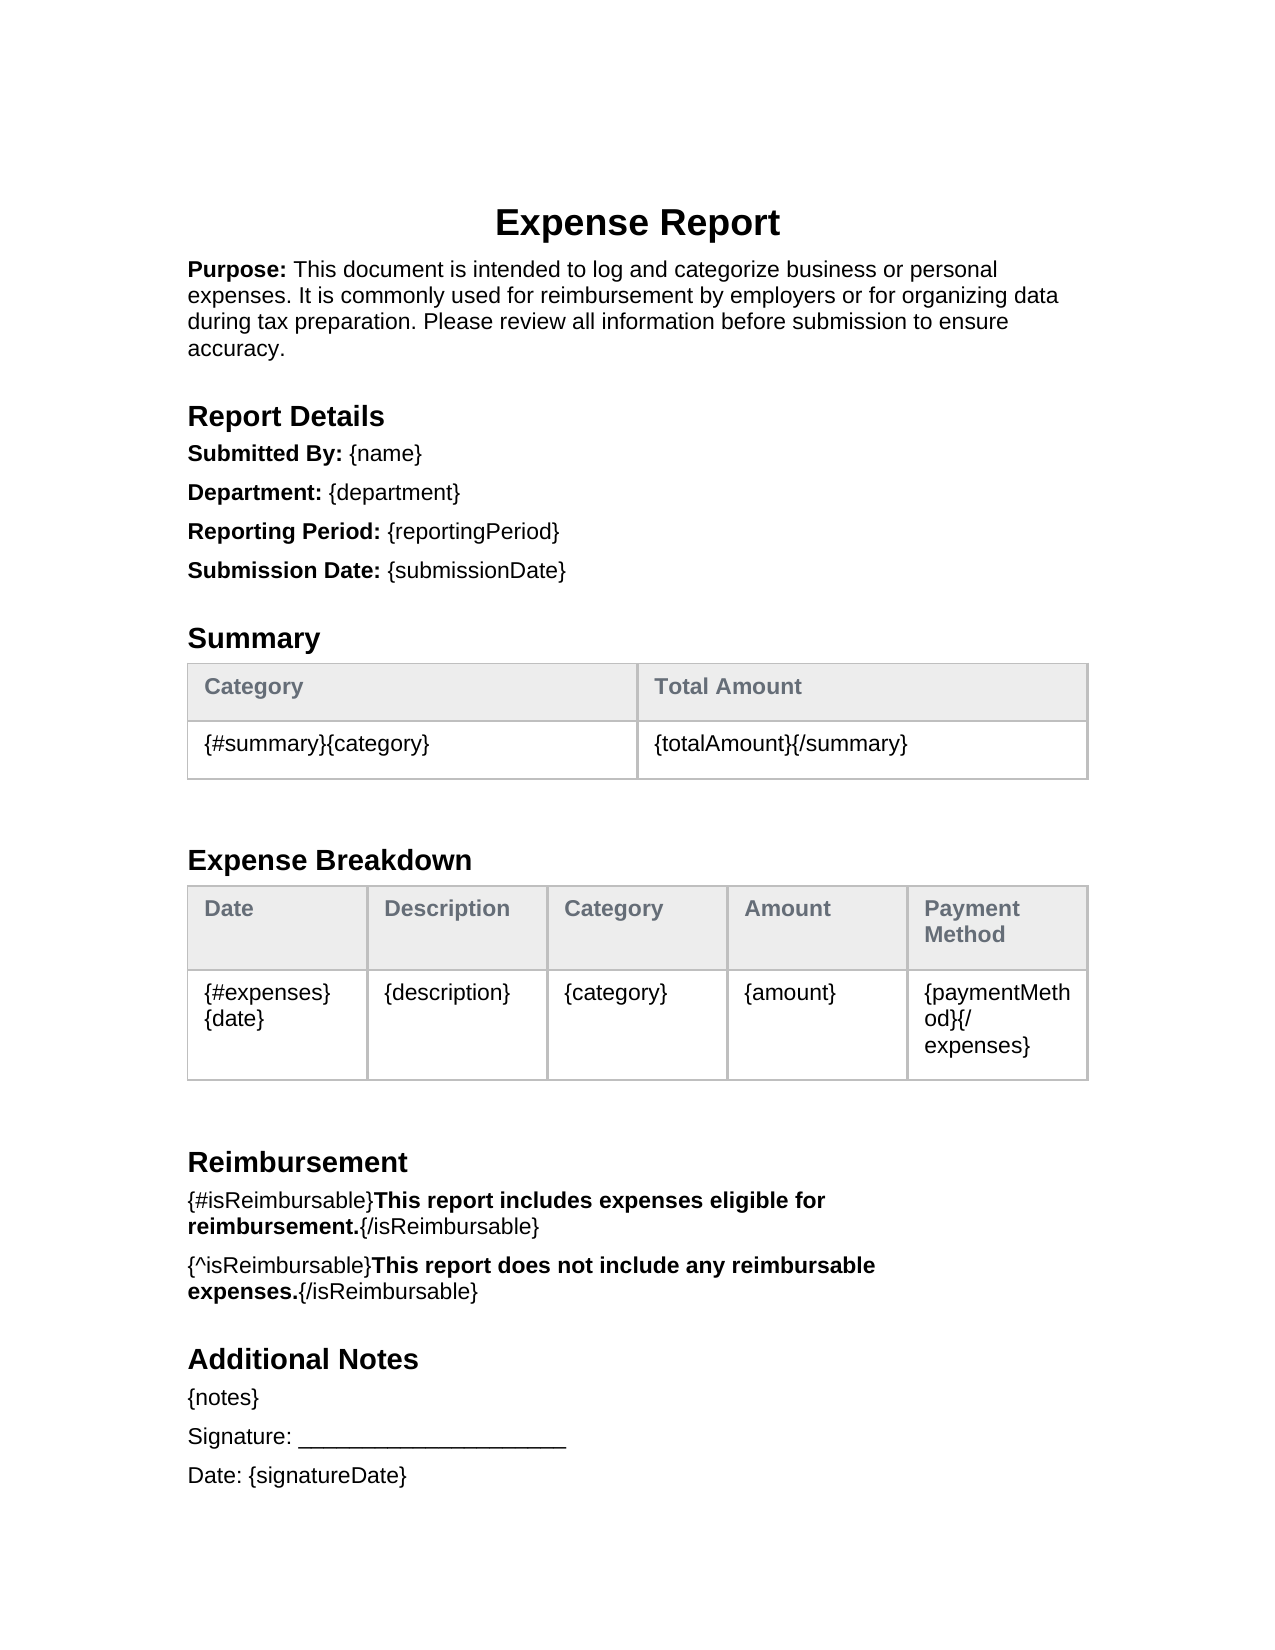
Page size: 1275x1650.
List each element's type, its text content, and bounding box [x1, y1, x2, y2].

text Department: {department} [187, 479, 1087, 506]
text Reporting Period: {reportingPeriod} [187, 518, 1087, 544]
table_header Category [188, 664, 636, 720]
text {notes} [187, 1384, 1087, 1410]
table_cell {#expenses}{date} [188, 971, 366, 1079]
table_cell {paymentMethod}{/expenses} [909, 971, 1086, 1079]
text Date: {signatureDate} [187, 1462, 1087, 1488]
table_cell {amount} [729, 971, 906, 1079]
text {^isReimbursable}This report does not include any reimbursable expenses.{/isReimbursable} [187, 1252, 1087, 1305]
text Purpose: This document is intended to log and categorize business or personal expenses. It is commonly used for reimbursement by employers or for organizing data during tax preparation. Please review all information before submission to ensure accuracy. [187, 256, 1087, 361]
table_cell {category} [549, 971, 726, 1079]
subtitle Summary [187, 621, 1087, 654]
subtitle Reimbursement [187, 1145, 1087, 1178]
table_cell {totalAmount}{/summary} [639, 722, 1086, 777]
table_header Total Amount [639, 664, 1086, 720]
subtitle Additional Notes [187, 1342, 1087, 1376]
text {#isReimbursable}This report includes expenses eligible for reimbursement.{/isReimbursable} [187, 1187, 1087, 1239]
subtitle Expense Breakdown [187, 843, 1087, 877]
table_header Amount [729, 887, 906, 969]
table_header Category [549, 887, 726, 969]
subtitle Expense Report [187, 200, 1087, 243]
text Submission Date: {submissionDate} [187, 557, 1087, 583]
table_header Date [188, 887, 366, 969]
table_header Payment Method [909, 887, 1086, 969]
text Submitted By: {name} [187, 440, 1087, 467]
text Signature: _____________________ [187, 1423, 1087, 1449]
table_header Description [369, 887, 546, 969]
table_cell {description} [369, 971, 546, 1079]
table_cell {#summary}{category} [188, 722, 636, 777]
subtitle Report Details [187, 398, 1087, 432]
